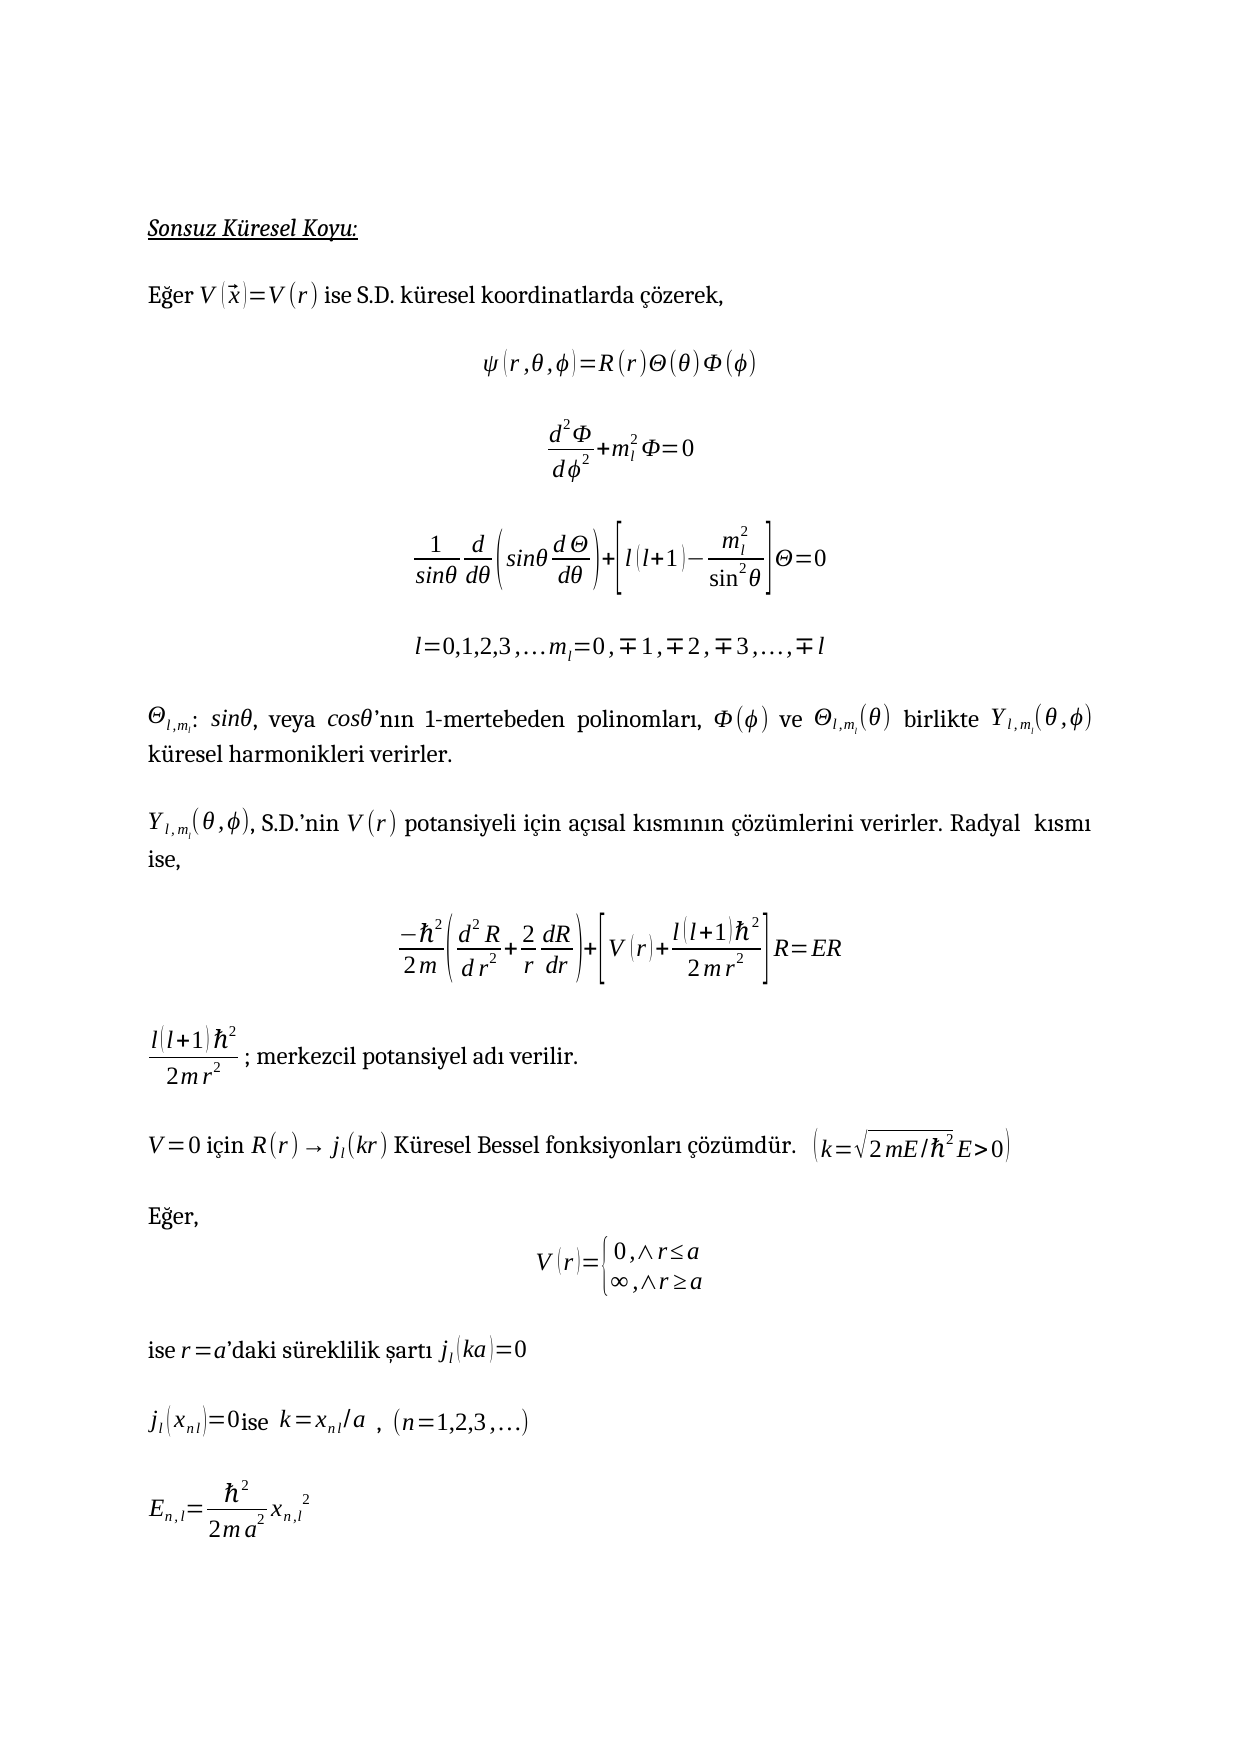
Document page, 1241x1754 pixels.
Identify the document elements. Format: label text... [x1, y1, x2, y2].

text : , veya ’nın 1-mertebeden polinomları, ve birlikte küresel harmonikleri verirler. [148, 702, 1093, 769]
text ise , [148, 1404, 1093, 1439]
text için Küresel Bessel fonksiyonları çözümdür. [148, 1127, 1093, 1164]
text , S.D.’nin potansiyeli için açısal kısmının çözümlerini verirler. Radyal kısmı ise, [148, 806, 1093, 873]
text ise ’daki süreklilik şartı [148, 1334, 1093, 1367]
text Eğer, [148, 1202, 1093, 1231]
text Sonsuz Küresel Koyu: [148, 214, 1093, 242]
text ; merkezcil potansiyel adı verilir. [148, 1022, 1093, 1090]
text Eğer ise S.D. küresel koordinatlarda çözerek, [148, 280, 1093, 311]
